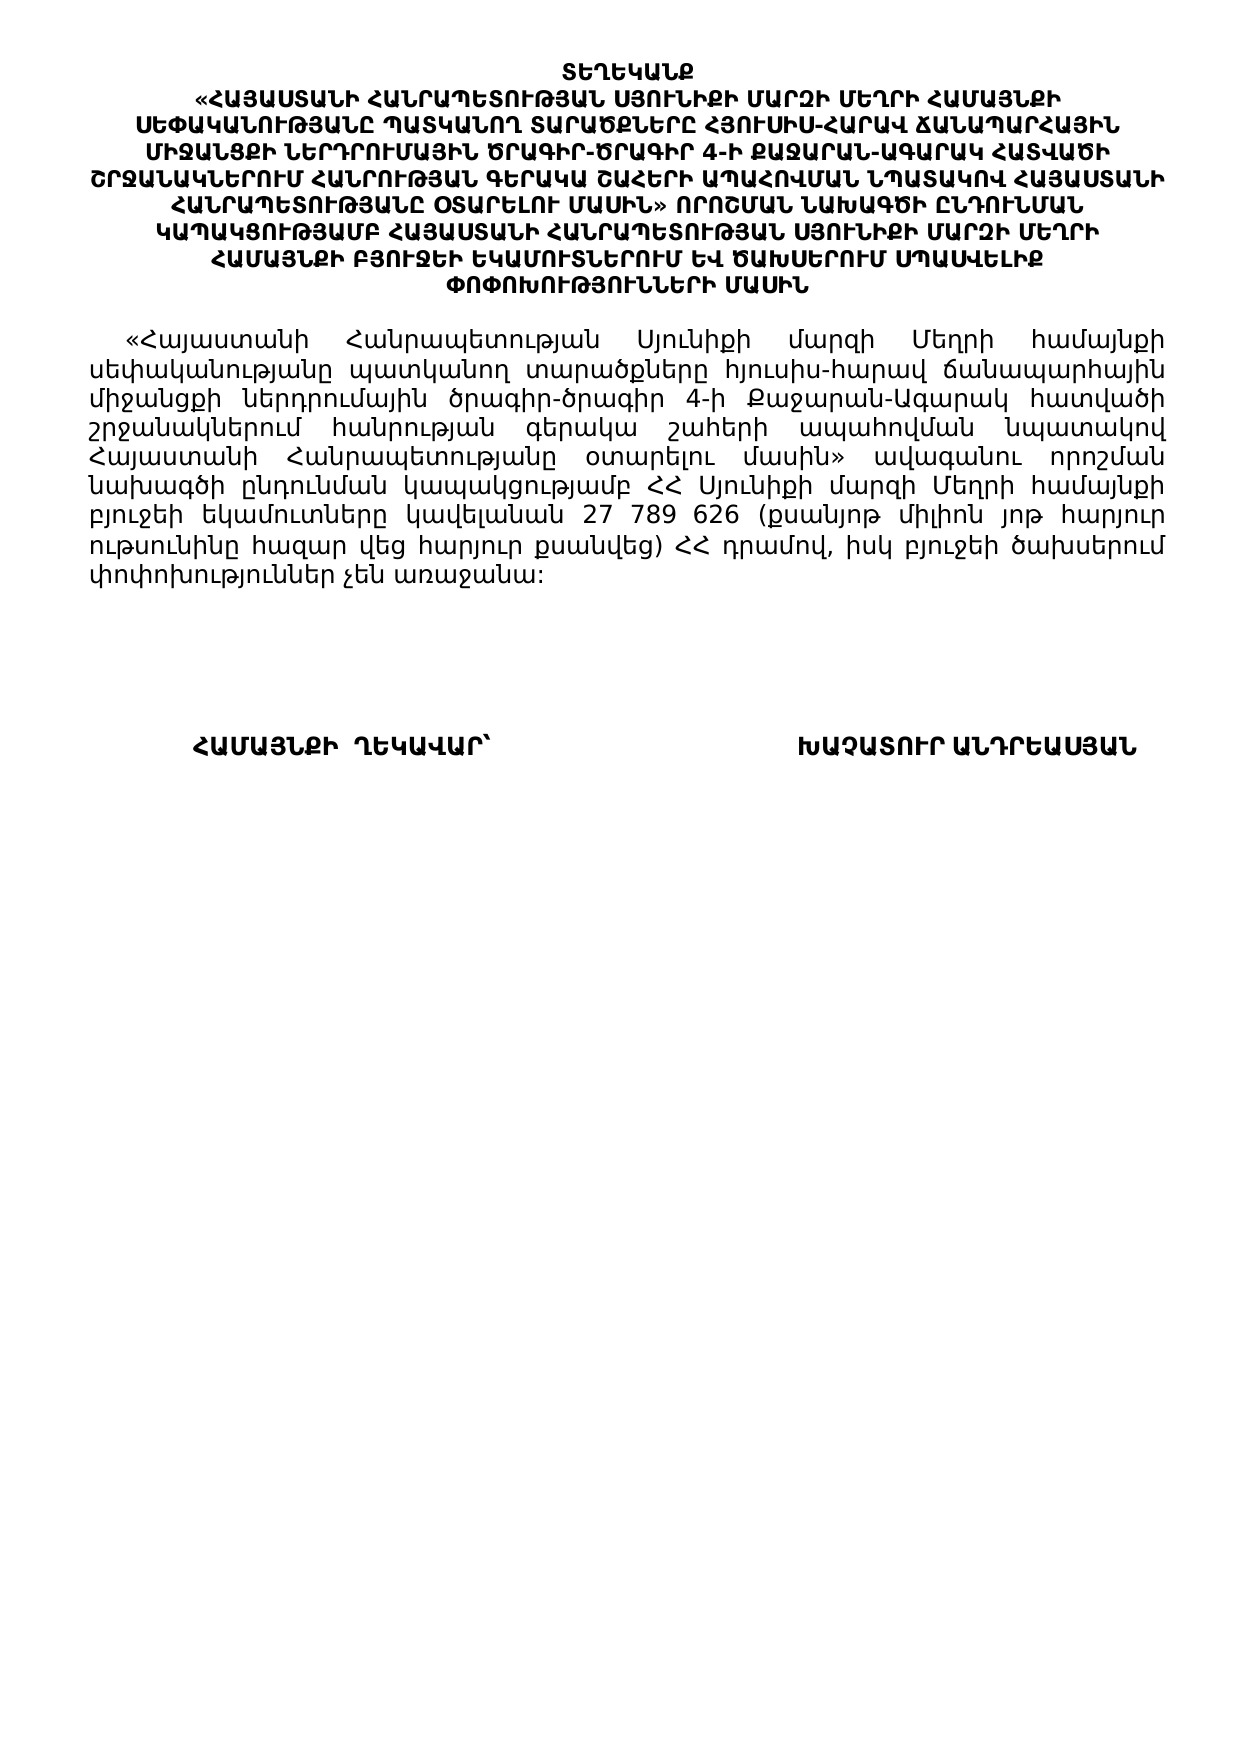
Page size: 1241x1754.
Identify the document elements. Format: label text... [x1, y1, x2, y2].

text ՏԵՂԵԿԱՆՔ «ՀԱՅԱՍՏԱՆԻ ՀԱՆՐԱՊԵՏՈՒԹՅԱՆ ՍՅՈՒՆԻՔԻ ՄԱՐԶԻ ՄԵՂՐԻ ՀԱՄԱՅՆՔԻ ՍԵՓԱԿԱՆՈՒԹՅԱՆԸ ՊԱՏԿԱՆՈՂ ՏԱՐԱԾՔՆԵՐԸ ՀՅՈՒՍԻՍ-ՀԱՐԱՎ ՃԱՆԱՊԱՐՀԱՅԻՆ ՄԻՋԱՆՑՔԻ ՆԵՐԴՐՈՒՄԱՅԻՆ ԾՐԱԳԻՐ-ԾՐԱԳԻՐ 4-Ի ՔԱՋԱՐԱՆ-ԱԳԱՐԱԿ ՀԱՏՎԱԾԻ ՇՐՋԱՆԱԿՆԵՐՈՒՄ ՀԱՆՐՈՒԹՅԱՆ ԳԵՐԱԿԱ ՇԱՀԵՐԻ ԱՊԱՀՈՎՄԱՆ ՆՊԱՏԱԿՈՎ ՀԱՅԱՍՏԱՆԻ ՀԱՆՐԱՊԵՏՈՒԹՅԱՆԸ ՕՏԱՐԵԼՈՒ ՄԱՍԻՆ» ՈՐՈՇՄԱՆ ՆԱԽԱԳԾԻ ԸՆԴՈՒՆՄԱՆ ԿԱՊԱԿՑՈՒԹՅԱՄԲ ՀԱՅԱՍՏԱՆԻ ՀԱՆՐԱՊԵՏՈՒԹՅԱՆ ՍՅՈՒՆԻՔԻ ՄԱՐԶԻ ՄԵՂՐԻ ՀԱՄԱՅՆՔԻ ԲՅՈՒՋԵԻ ԵԿԱՄՈՒՏՆԵՐՈՒՄ ԵՎ ԾԱԽՍԵՐՈՒՄ ՍՊԱՍՎԵԼԻՔ ՓՈՓՈԽՈՒԹՅՈՒՆՆԵՐԻ ՄԱՍԻՆ [89, 59, 1167, 299]
text ՀԱՄԱՅՆՔԻ ՂԵԿԱՎԱՐ՝ ԽԱՉԱՏՈՒՐ ԱՆԴՐԵԱՍՅԱՆ [89, 646, 1167, 762]
text «Հայաստանի Հանրապետության Սյունիքի մարզի Մեղրի համայնքի սեփականությանը պատկանող տարածքները հյուսիս-հարավ ճանապարհային միջանցքի ներդրումային ծրագիր-ծրագիր 4-ի Քաջարան-Ագարակ հատվածի շրջանակներում հանրության գերակա շահերի ապահովման նպատակով Հայաստանի Հանրապետությանը օտարելու մասին» ավագանու որոշման նախագծի ընդունման կապակցությամբ ՀՀ Սյունիքի մարզի Մեղրի համայնքի բյուջեի եկամուտները կավելանան 27 789 626 (քսանյոթ միլիոն յոթ հարյուր ութսունինը հազար վեց հարյուր քսանվեց) ՀՀ դրամով, իսկ բյուջեի ծախսերում փոփոխություններ չեն առաջանա: [89, 326, 1167, 590]
